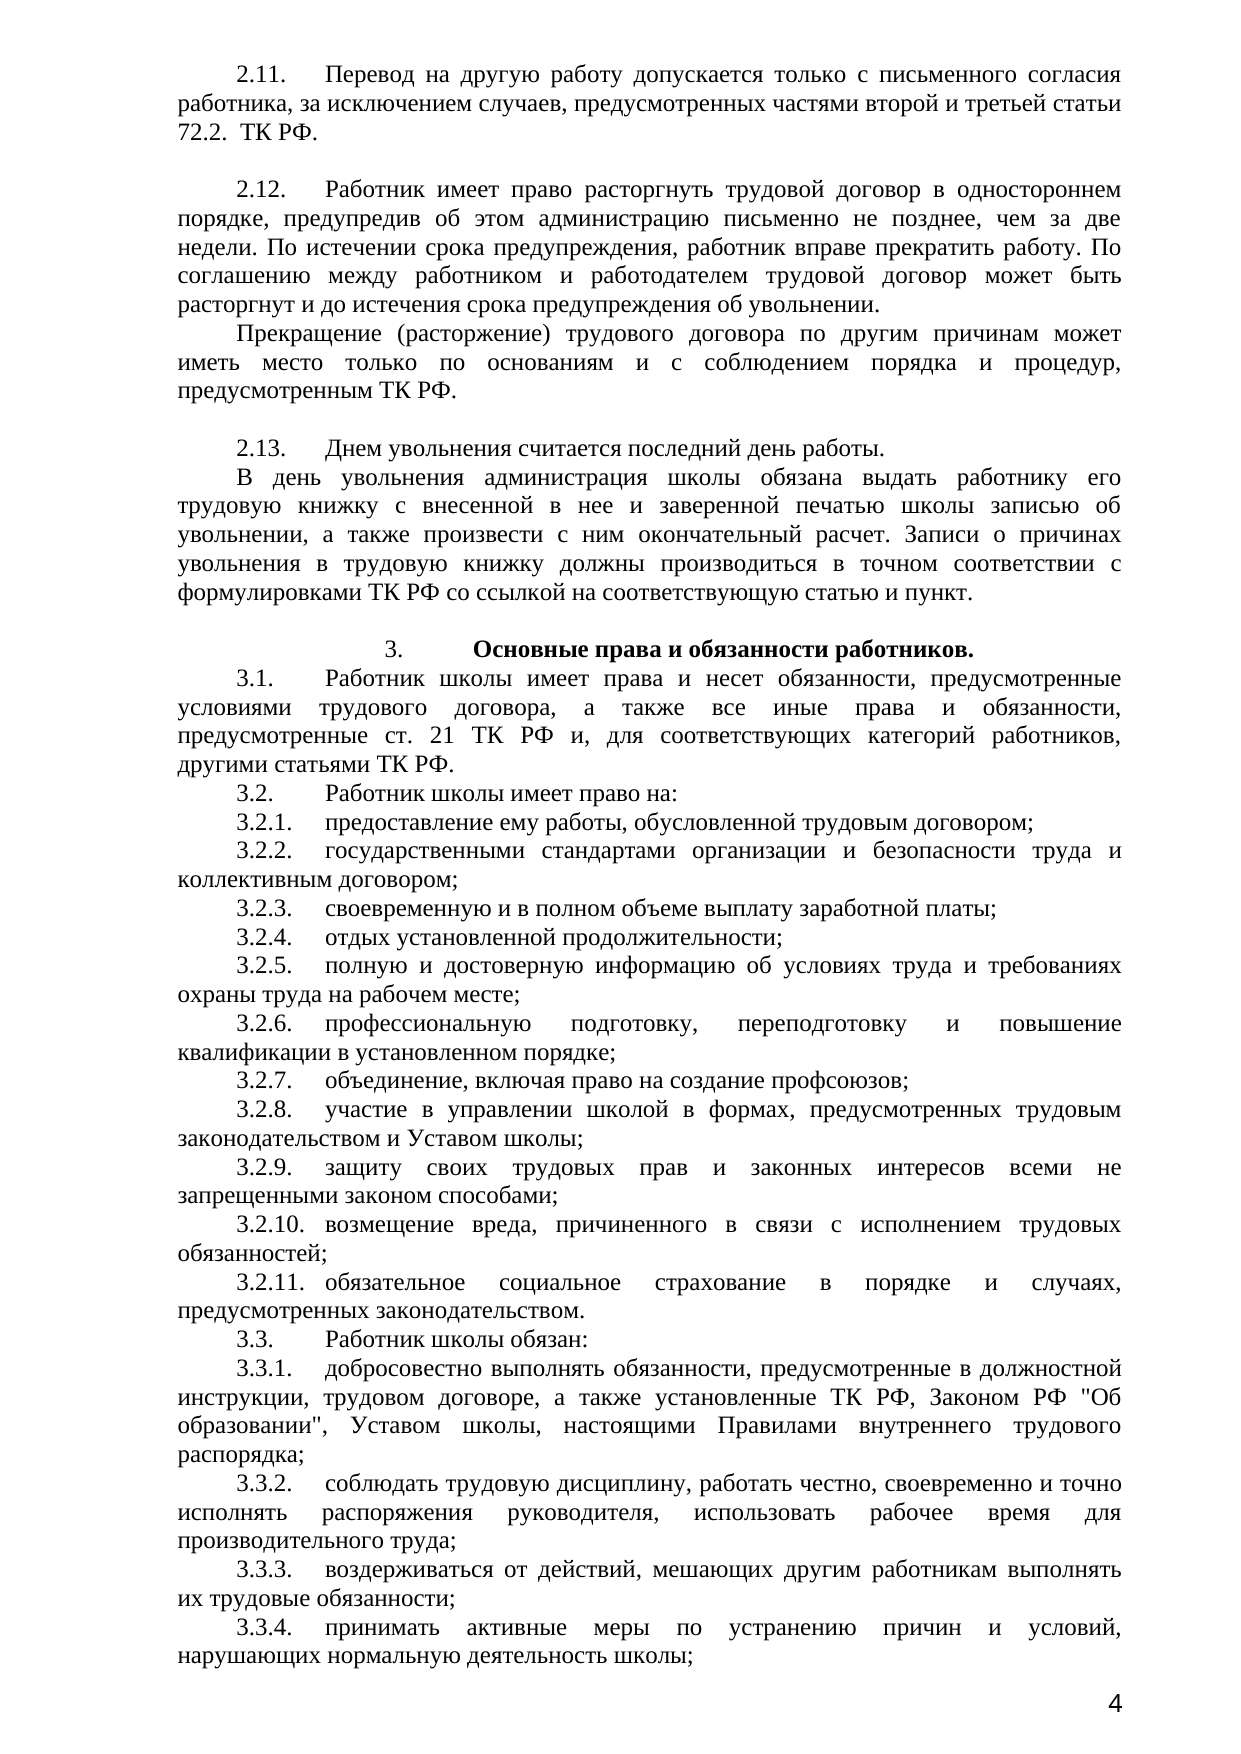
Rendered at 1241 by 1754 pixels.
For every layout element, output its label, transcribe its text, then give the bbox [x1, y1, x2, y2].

list Работник школы имеет права и несет обязанности, предусмотренные условиями трудового договора, а также все иные права и обязанности, предусмотренные ст. 21 ТК РФ и, для соответствующих категорий работников, другими статьями ТК РФ. [177, 663, 1122, 778]
list полную и достоверную информацию об условиях труда и требованиях охраны труда на рабочем месте; [177, 950, 1122, 1008]
list Работник школы обязан: [177, 1324, 1122, 1353]
list объединение, включая право на создание профсоюзов; [177, 1065, 1122, 1094]
list государственными стандартами организации и безопасности труда и коллективным договором; [177, 835, 1122, 893]
list защиту своих трудовых прав и законных интересов всеми не запрещенными законом способами; [177, 1152, 1122, 1209]
list Перевод на другую работу допускается только с письменного согласия работника, за исключением случаев, предусмотренных частями второй и третьей статьи 72.2. ТК РФ. [177, 59, 1122, 145]
list своевременную и в полном объеме выплату заработной платы; [177, 893, 1122, 922]
list профессиональную подготовку, переподготовку и повышение квалификации в установленном порядке; [177, 1008, 1122, 1065]
list принимать активные меры по устранению причин и условий, нарушающих нормальную деятельность школы; [177, 1612, 1122, 1669]
list добросовестно выполнять обязанности, предусмотренные в должностной инструкции, трудовом договоре, а также установленные ТК РФ, Законом РФ "Об образовании", Уставом школы, настоящими Правилами внутреннего трудового распорядка; [177, 1353, 1122, 1468]
list участие в управлении школой в формах, предусмотренных трудовым законодательством и Уставом школы; [177, 1094, 1122, 1152]
list предоставление ему работы, обусловленной трудовым договором; [177, 807, 1122, 835]
text В день увольнения администрация школы обязана выдать работнику его трудовую книжку с внесенной в нее и заверенной печатью школы записью об увольнении, а также произвести с ним окончательный расчет. Записи о причинах увольнения в трудовую книжку должны производиться в точном соответствии с формулировками ТК РФ со ссылкой на соответствующую статью и пункт. [177, 462, 1122, 605]
list отдых установленной продолжительности; [177, 922, 1122, 950]
list Основные права и обязанности работников. [177, 634, 1122, 663]
list Работник школы имеет право на: [177, 778, 1122, 807]
list воздерживаться от действий, мешающих другим работникам выполнять их трудовые обязанности; [177, 1554, 1122, 1612]
list Работник имеет право расторгнуть трудовой договор в одностороннем порядке, предупредив об этом администрацию письменно не позднее, чем за две недели. По истечении срока предупреждения, работник вправе прекратить работу. По соглашению между работником и работодателем трудовой договор может быть расторгнут и до истечения срока предупреждения об увольнении. [177, 174, 1122, 318]
list соблюдать трудовую дисциплину, работать честно, своевременно и точно исполнять распоряжения руководителя, использовать рабочее время для производительного труда; [177, 1468, 1122, 1554]
list обязательное социальное страхование в порядке и случаях, предусмотренных законодательством. [177, 1267, 1122, 1324]
list Днем увольнения считается последний день работы. [177, 433, 1122, 462]
text Прекращение (расторжение) трудового договора по другим причинам может иметь место только по основаниям и с соблюдением порядка и процедур, предусмотренным ТК РФ. [177, 318, 1122, 404]
list возмещение вреда, причиненного в связи с исполнением трудовых обязанностей; [177, 1209, 1122, 1267]
